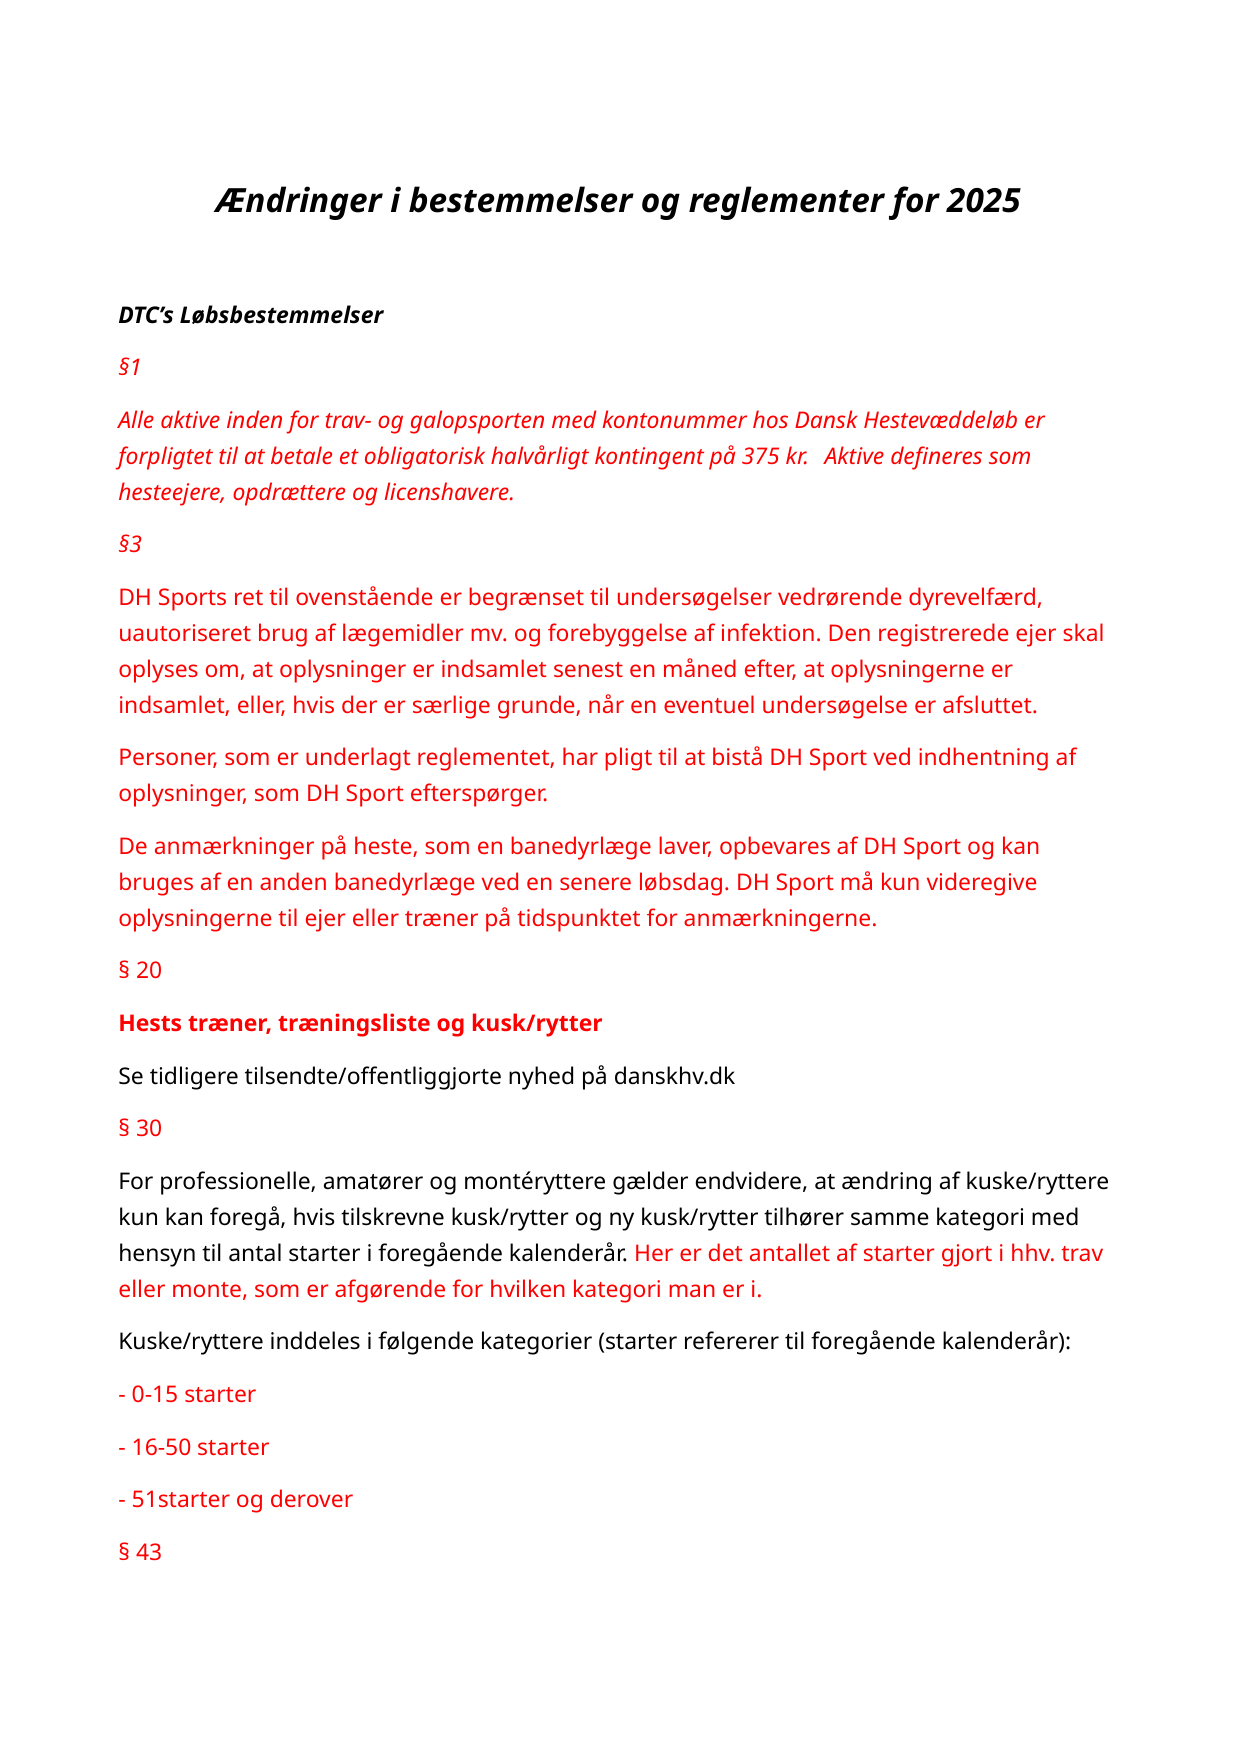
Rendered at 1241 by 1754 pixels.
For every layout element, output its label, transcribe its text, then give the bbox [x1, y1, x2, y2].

text Hests træner, træningsliste og kusk/rytter [118, 1007, 1122, 1038]
text Se tidligere tilsendte/offentliggjorte nyhed på danskhv.dk [118, 1059, 1122, 1091]
text For professionelle, amatører og montéryttere gælder endvidere, at ændring af kuske/ryttere kun kan foregå, hvis tilskrevne kusk/rytter og ny kusk/rytter tilhører samme kategori med hensyn til antal starter i foregående kalenderår. Her er det antallet af starter gjort i hhv. trav eller monte, som er afgørende for hvilken kategori man er i. [118, 1165, 1122, 1304]
text § 20 [118, 954, 1122, 986]
text De anmærkninger på heste, som en banedyrlæge laver, opbevares af DH Sport og kan bruges af en anden banedyrlæge ved en senere løbsdag. DH Sport må kun videregive oplysningerne til ejer eller træner på tidspunktet for anmærkningerne. [118, 830, 1122, 933]
text DTC’s Løbsbestemmelser [118, 299, 1122, 330]
text DH Sports ret til ovenstående er begrænset til undersøgelser vedrørende dyrevelfærd, uautoriseret brug af lægemidler mv. og forebyggelse af infektion. Den registrerede ejer skal oplyses om, at oplysninger er indsamlet senest en måned efter, at oplysningerne er indsamlet, eller, hvis der er særlige grunde, når en eventuel undersøgelse er afsluttet. [118, 581, 1122, 720]
text - 16-50 starter [118, 1430, 1122, 1462]
text Alle aktive inden for trav- og galopsporten med kontonummer hos Dansk Hestevæddeløb er forpligtet til at betale et obligatorisk halvårligt kontingent på 375 kr. Aktive defineres som hesteejere, opdrættere og licenshavere. [118, 404, 1122, 507]
text § 30 [118, 1112, 1122, 1143]
text §1 [118, 351, 1122, 382]
text Personer, som er underlagt reglementet, har pligt til at bistå DH Sport ved indhentning af oplysninger, som DH Sport efterspørger. [118, 741, 1122, 808]
text Kuske/ryttere inddeles i følgende kategorier (starter refererer til foregående kalenderår): [118, 1325, 1122, 1356]
text §3 [118, 528, 1122, 559]
text § 43 [118, 1536, 1122, 1567]
text Ændringer i bestemmelser og reglementer for 2025 [118, 177, 1122, 223]
text - 0-15 starter [118, 1378, 1122, 1409]
text - 51starter og derover [118, 1483, 1122, 1514]
